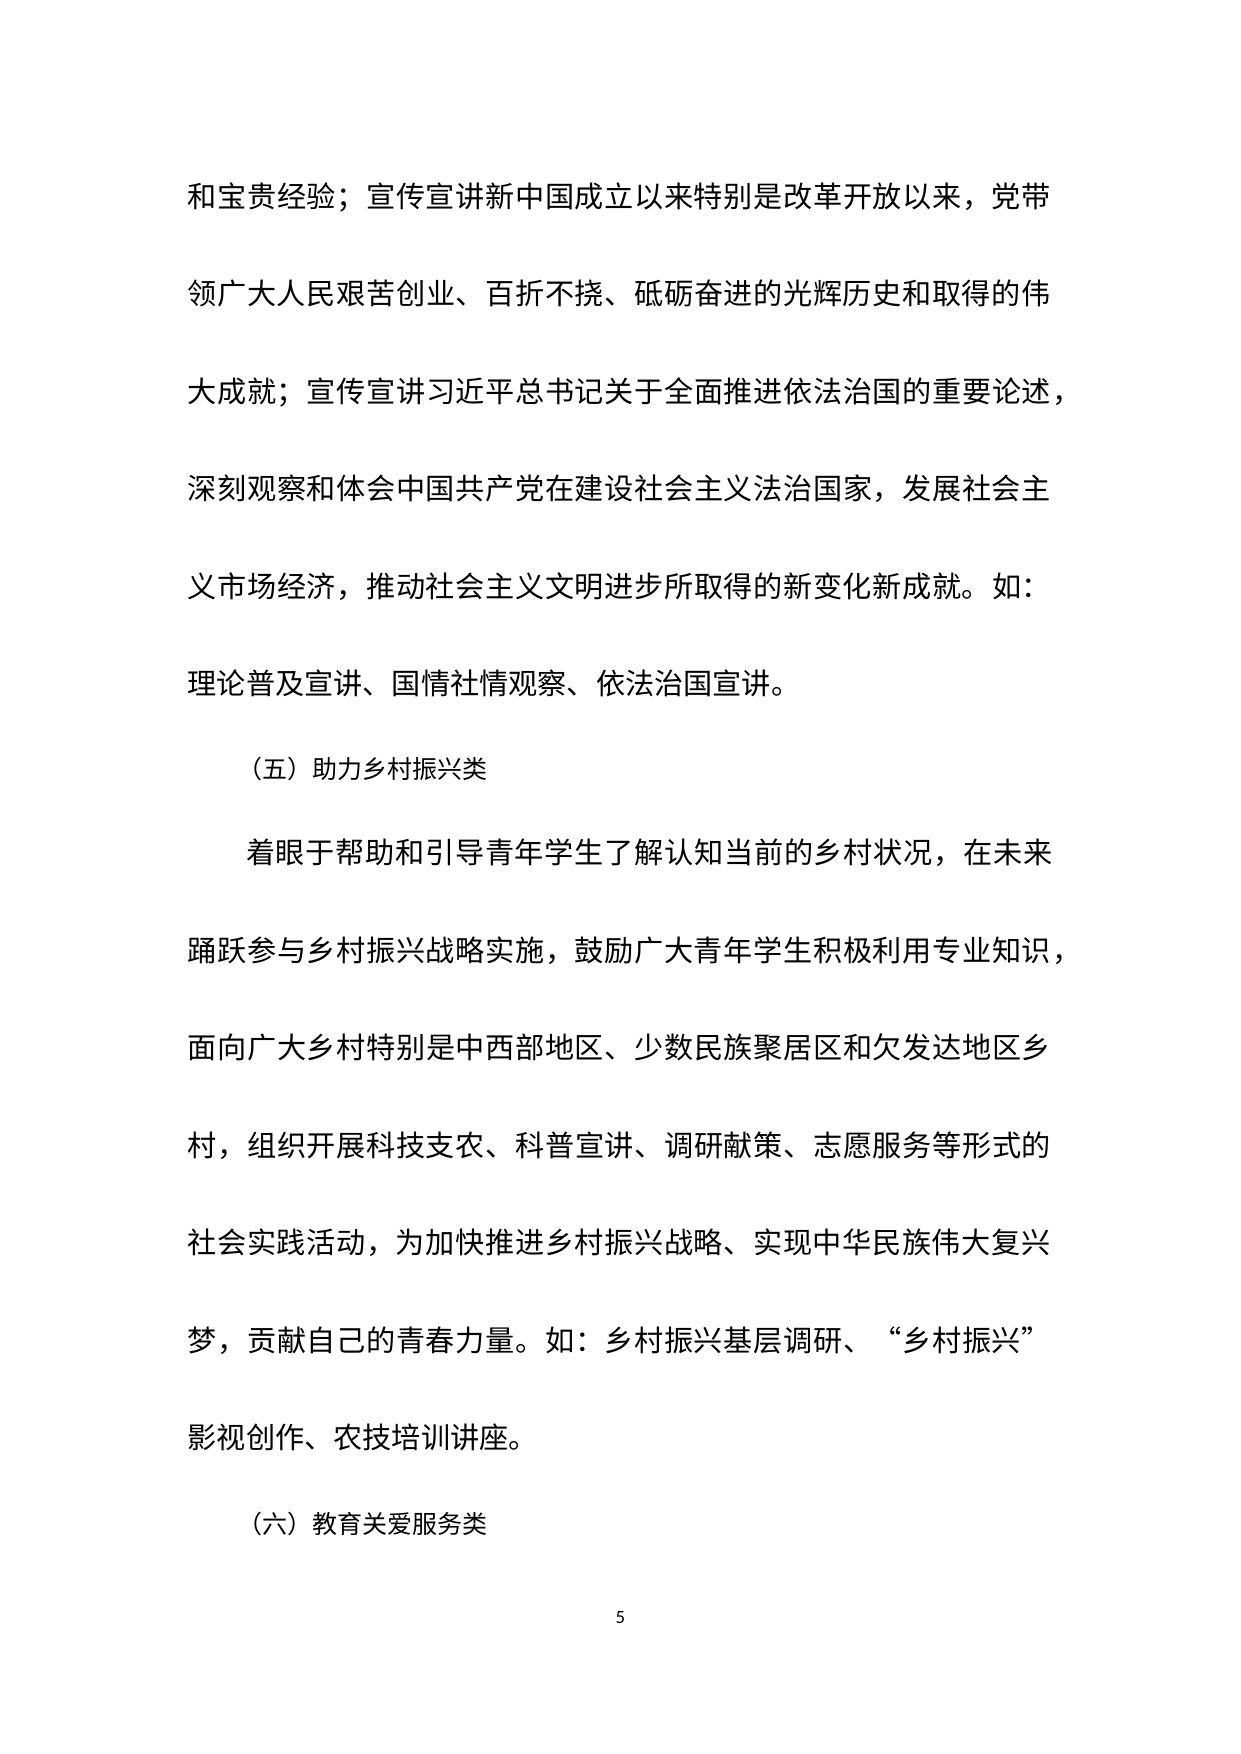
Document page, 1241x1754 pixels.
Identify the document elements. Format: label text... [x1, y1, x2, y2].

text （五）助力乡村振兴类 [187, 736, 1053, 801]
text （六）教育关爱服务类 [187, 1490, 1053, 1555]
text 着眼于帮助和引导青年学生了解认知当前的乡村状况，在未来踊跃参与乡村振兴战略实施，鼓励广大青年学生积极利用专业知识，面向广大乡村特别是中西部地区、少数民族聚居区和欠发达地区乡村，组织开展科技支农、科普宣讲、调研献策、志愿服务等形式的社会实践活动，为加快推进乡村振兴战略、实现中华民族伟大复兴梦，贡献自己的青春力量。如：乡村振兴基层调研、“乡村振兴”影视创作、农技培训讲座。 [187, 819, 1053, 1469]
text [187, 162, 1053, 714]
